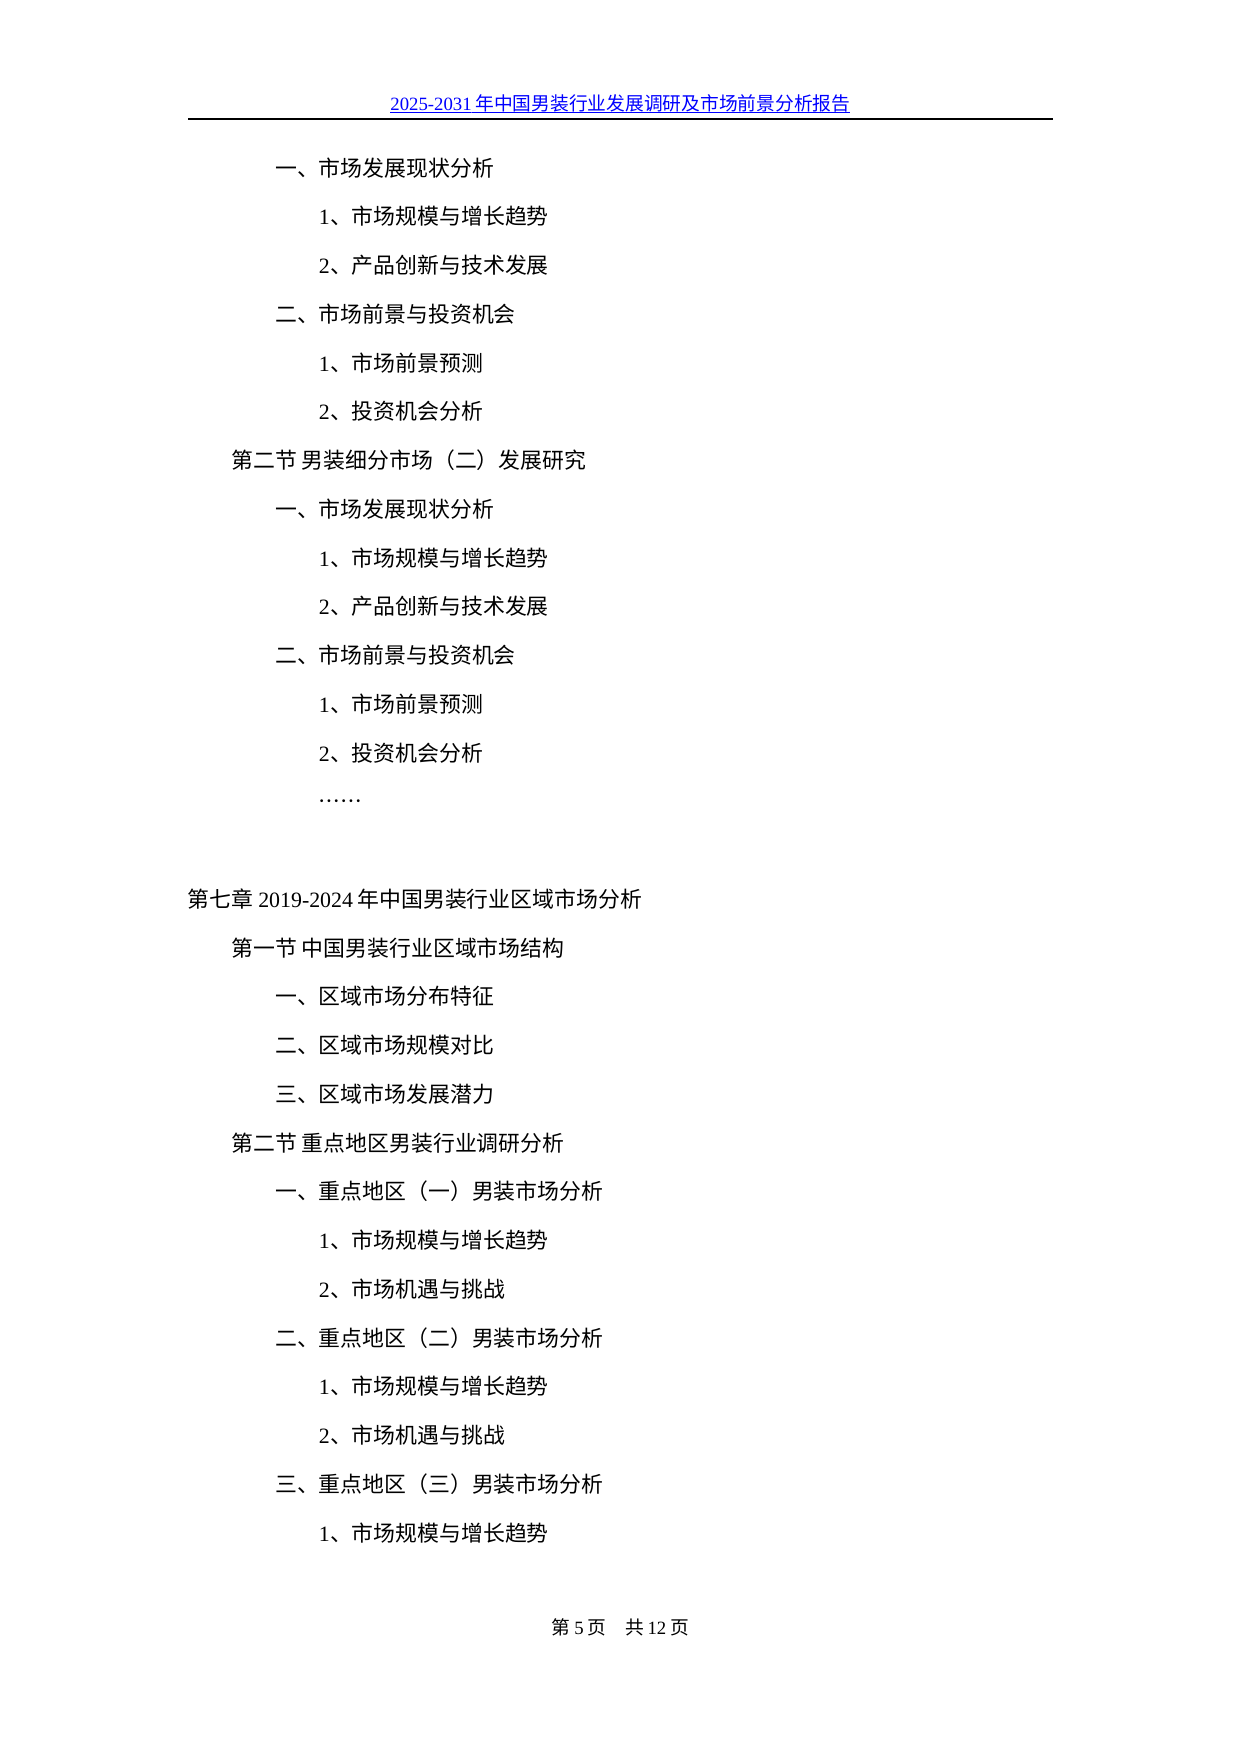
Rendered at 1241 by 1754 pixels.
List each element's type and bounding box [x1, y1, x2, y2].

text [187, 150, 1053, 1548]
